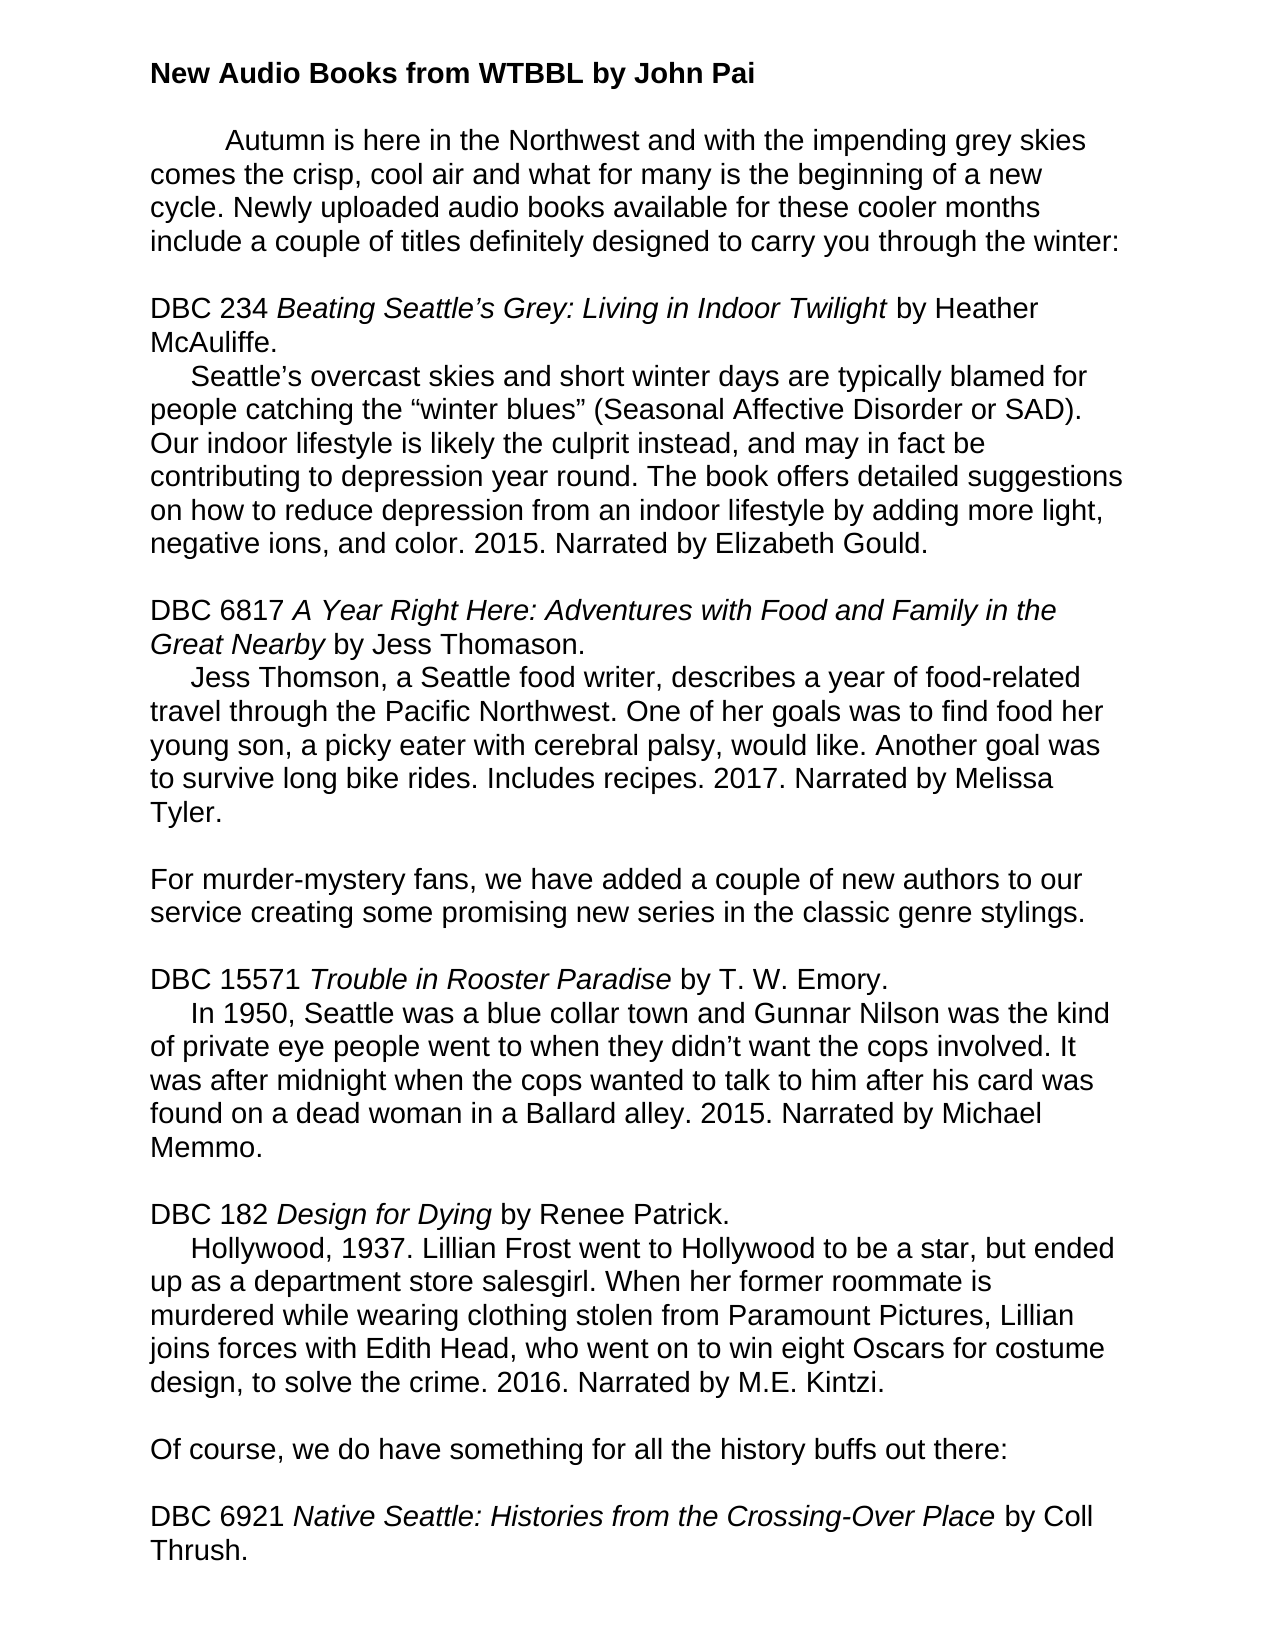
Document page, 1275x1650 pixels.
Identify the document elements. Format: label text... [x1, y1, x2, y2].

text Of course, we do have something for all the history buffs out there: [150, 1432, 1125, 1466]
text Autumn is here in the Northwest and with the impending grey skies comes the crisp, cool air and what for many is the beginning of a new cycle. Newly uploaded audio books available for these cooler months include a couple of titles definitely designed to carry you through the winter: [150, 123, 1125, 257]
text Hollywood, 1937. Lillian Frost went to Hollywood to be a star, but ended up as a department store salesgirl. When her former roommate is murdered while wearing clothing stolen from Paramount Pictures, Lillian joins forces with Edith Head, who went on to win eight Oscars for costume design, to solve the crime. 2016. Narrated by M.E. Kintzi. [150, 1231, 1125, 1398]
text DBC 6817 A Year Right Here: Adventures with Food and Family in the Great Nearby by Jess Thomason. [150, 593, 1125, 661]
text DBC 182 Design for Dying by Renee Patrick. [150, 1197, 1125, 1231]
text DBC 6921 Native Seattle: Histories from the Crossing-Over Place by Coll Thrush. [150, 1499, 1125, 1566]
text For murder-mystery fans, we have added a couple of new authors to our service creating some promising new series in the classic genre stylings. [150, 862, 1125, 929]
text DBC 15571 Trouble in Rooster Paradise by T. W. Emory. [150, 962, 1125, 996]
text Jess Thomson, a Seattle food writer, describes a year of food-related travel through the Pacific Northwest. One of her goals was to find food her young son, a picky eater with cerebral palsy, would like. Another goal was to survive long bike rides. Includes recipes. 2017. Narrated by Melissa Tyler. [150, 661, 1125, 828]
text New Audio Books from WTBBL by John Pai [150, 56, 1125, 90]
text DBC 234 Beating Seattle’s Grey: Living in Indoor Twilight by Heather McAuliffe. [150, 292, 1125, 359]
text Seattle’s overcast skies and short winter days are typically blamed for people catching the “winter blues” (Seasonal Affective Disorder or SAD). Our indoor lifestyle is likely the culprit instead, and may in fact be contributing to depression year round. The book offers detailed suggestions on how to reduce depression from an indoor lifestyle by adding more light, negative ions, and color. 2015. Narrated by Elizabeth Gould. [150, 359, 1125, 560]
text In 1950, Seattle was a blue collar town and Gunnar Nilson was the kind of private eye people went to when they didn’t want the cops involved. It was after midnight when the cops wanted to talk to him after his card was found on a dead woman in a Ballard alley. 2015. Narrated by Michael Memmo. [150, 996, 1125, 1164]
